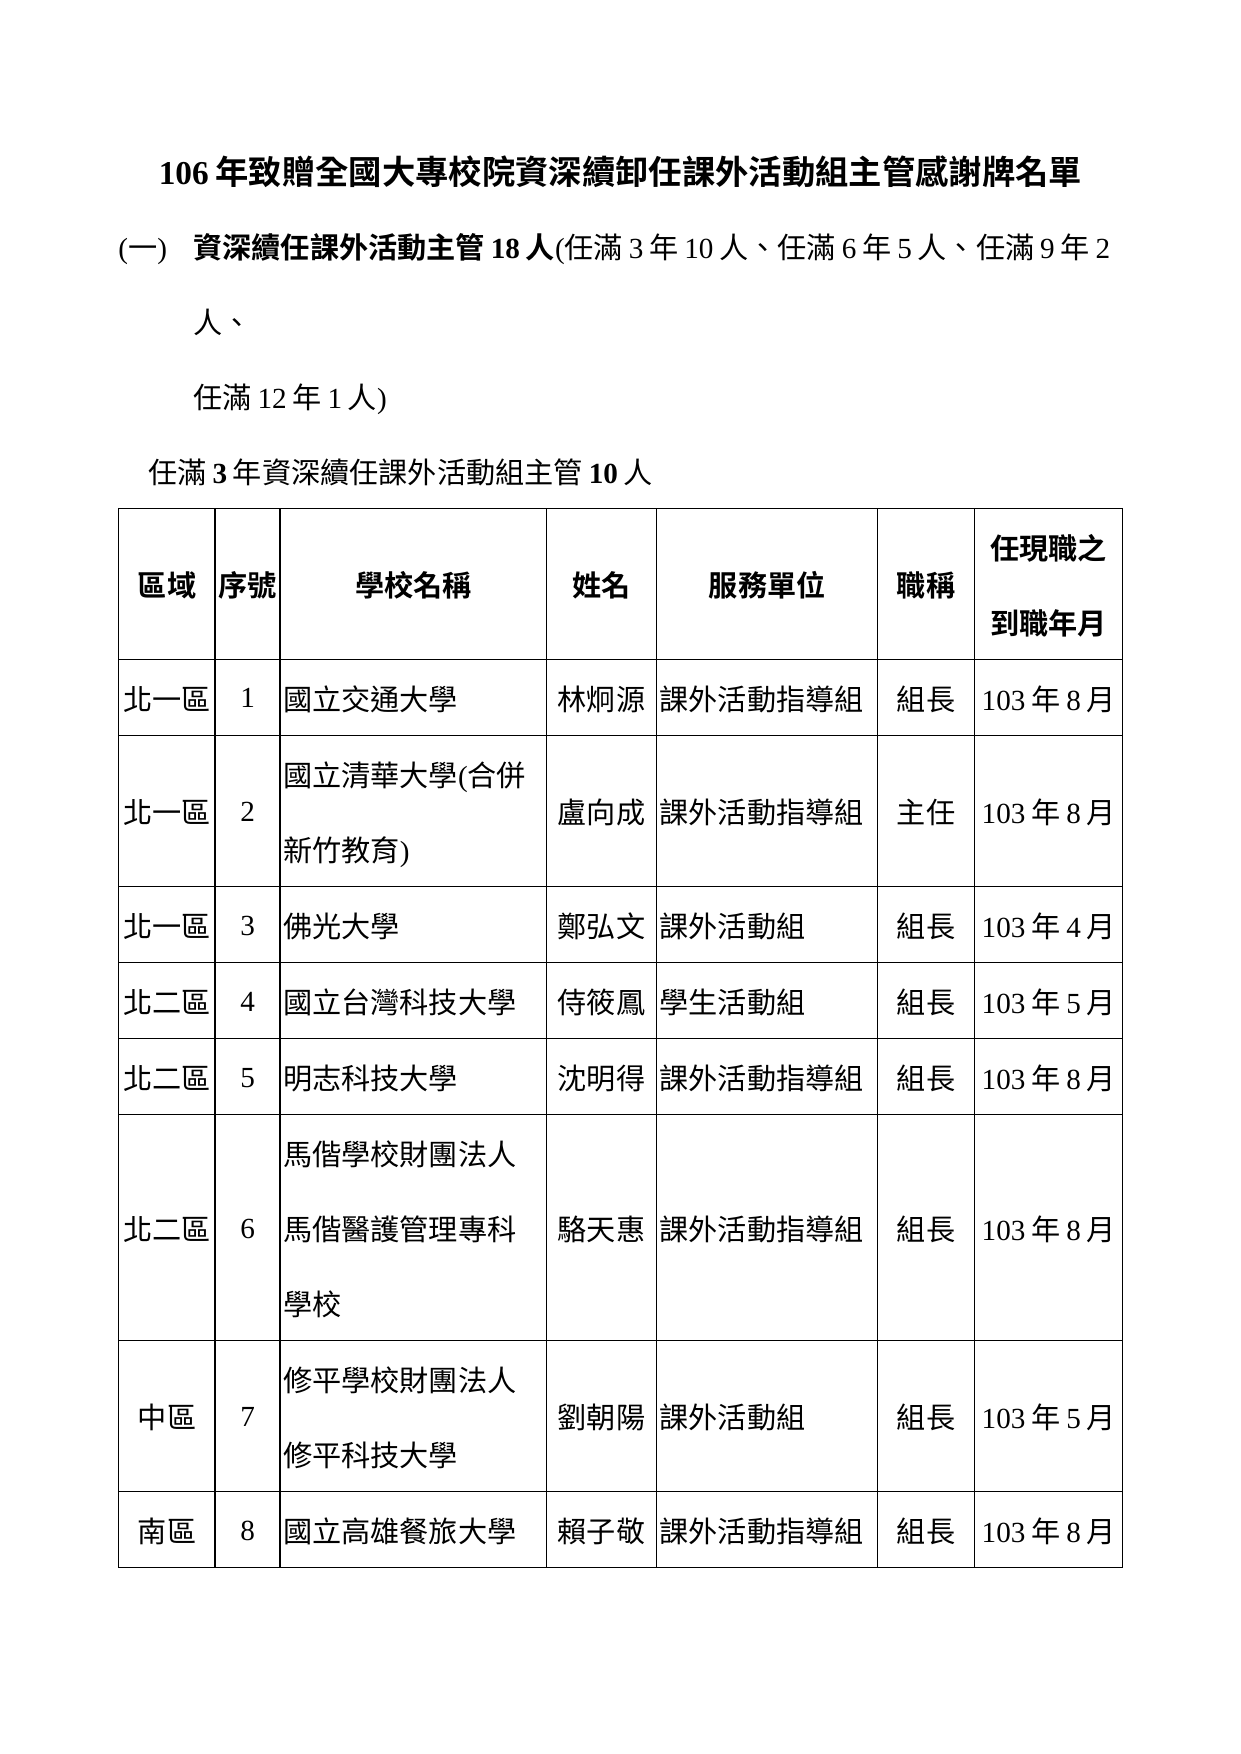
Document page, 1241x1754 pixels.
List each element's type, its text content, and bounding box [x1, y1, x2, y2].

table_cell 北一區 [119, 736, 214, 886]
table_cell 國立高雄餐旅大學 [281, 1492, 546, 1567]
table_cell 2 [216, 736, 279, 886]
table_cell 組長 [878, 963, 974, 1038]
table_cell 佛光大學 [281, 887, 546, 962]
table_cell 北一區 [119, 660, 214, 735]
table_cell 南區 [119, 1492, 214, 1567]
table_cell 組長 [878, 1341, 974, 1491]
table_cell 課外活動組 [657, 1341, 877, 1491]
table_cell 中區 [119, 1341, 214, 1491]
text 106年致贈全國大專校院資深續卸任課外活動組主管感謝牌名單 [118, 133, 1122, 208]
table_cell 8 [216, 1492, 279, 1567]
table_cell 組長 [878, 660, 974, 735]
table_header 任現職之 到職年月 [975, 509, 1122, 659]
table_cell 組長 [878, 1115, 974, 1340]
table_header 職稱 [878, 509, 974, 659]
table_cell 課外活動指導組 [657, 1039, 877, 1114]
table_cell 課外活動指導組 [657, 736, 877, 886]
list 資深續任課外活動主管18人(任滿3年10人、任滿6年5人、任滿9年2人、 [118, 208, 1122, 358]
table_cell 林炯源 [547, 660, 656, 735]
table_cell 侍筱鳳 [547, 963, 656, 1038]
table_header 服務單位 [657, 509, 877, 659]
table_header 姓名 [547, 509, 656, 659]
table_cell 103年5月 [975, 1341, 1122, 1491]
table_cell 劉朝陽 [547, 1341, 656, 1491]
table_header 學校名稱 [281, 509, 546, 659]
table_cell 課外活動組 [657, 887, 877, 962]
table_cell 課外活動指導組 [657, 1492, 877, 1567]
table_cell 6 [216, 1115, 279, 1340]
table_header 序號 [216, 509, 279, 659]
table_cell 1 [216, 660, 279, 735]
table_cell 明志科技大學 [281, 1039, 546, 1114]
table_cell 103年8月 [975, 736, 1122, 886]
table_cell 組長 [878, 887, 974, 962]
table_cell 組長 [878, 1039, 974, 1114]
table_cell 盧向成 [547, 736, 656, 886]
table_cell 5 [216, 1039, 279, 1114]
table_cell 103年4月 [975, 887, 1122, 962]
table_cell 103年8月 [975, 1039, 1122, 1114]
text 任滿12年1人) [193, 358, 1122, 433]
table_cell 主任 [878, 736, 974, 886]
table_cell 課外活動指導組 [657, 1115, 877, 1340]
table_cell 北一區 [119, 887, 214, 962]
table_cell 103年8月 [975, 1492, 1122, 1567]
table_cell 修平學校財團法人修平科技大學 [281, 1341, 546, 1491]
table_cell 北二區 [119, 963, 214, 1038]
table_cell 3 [216, 887, 279, 962]
table_cell 國立台灣科技大學 [281, 963, 546, 1038]
table_cell 103年5月 [975, 963, 1122, 1038]
table_header 區域 [119, 509, 214, 659]
table_cell 國立清華大學(合併新竹教育) [281, 736, 546, 886]
text  任滿3年資深續任課外活動組主管10人 [118, 433, 1122, 508]
table_cell 馬偕學校財團法人馬偕醫護管理專科學校 [281, 1115, 546, 1340]
table_cell 103年8月 [975, 1115, 1122, 1340]
table_cell 4 [216, 963, 279, 1038]
table_cell 北二區 [119, 1039, 214, 1114]
table_cell 駱天惠 [547, 1115, 656, 1340]
table_cell 鄭弘文 [547, 887, 656, 962]
table_cell 賴子敬 [547, 1492, 656, 1567]
table_cell 組長 [878, 1492, 974, 1567]
table_cell 沈明得 [547, 1039, 656, 1114]
table_cell 7 [216, 1341, 279, 1491]
table_cell 103年8月 [975, 660, 1122, 735]
table_cell 北二區 [119, 1115, 214, 1340]
table_cell 學生活動組 [657, 963, 877, 1038]
table_cell 國立交通大學 [281, 660, 546, 735]
table_cell 課外活動指導組 [657, 660, 877, 735]
